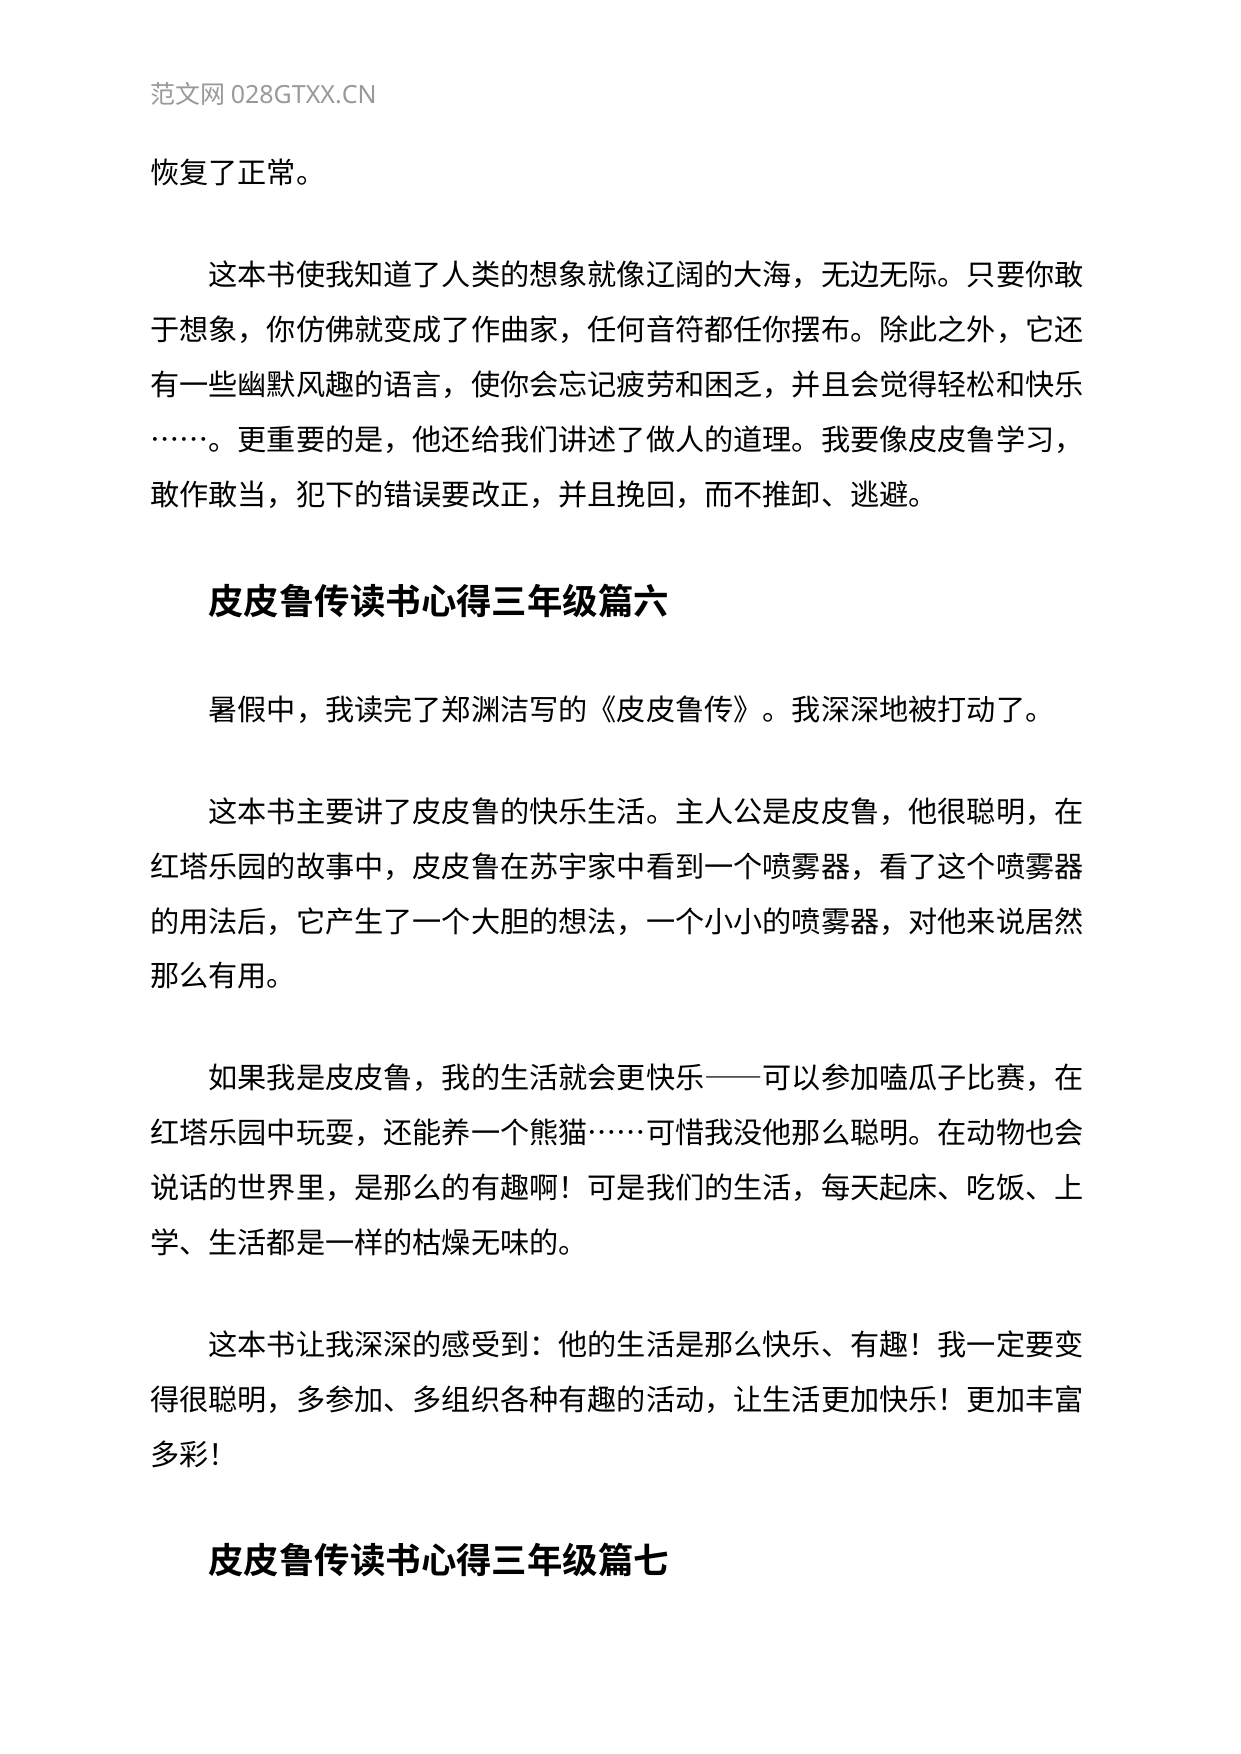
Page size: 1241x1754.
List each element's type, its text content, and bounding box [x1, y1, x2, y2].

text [150, 150, 1090, 192]
text 这本书让我深深的感受到：他的生活是那么快乐、有趣！我一定要变得很聪明，多参加、多组织各种有趣的活动，让生活更加快乐！更加丰富多彩！ [150, 1321, 1090, 1473]
text 皮皮鲁传读书心得三年级篇六 [150, 573, 1090, 624]
text 这本书主要讲了皮皮鲁的快乐生活。主人公是皮皮鲁，他很聪明，在红塔乐园的故事中，皮皮鲁在苏宇家中看到一个喷雾器，看了这个喷雾器的用法后，它产生了一个大胆的想法，一个小小的喷雾器，对他来说居然那么有用。 [150, 788, 1090, 995]
text 皮皮鲁传读书心得三年级篇七 [150, 1533, 1090, 1584]
text 如果我是皮皮鲁，我的生活就会更快乐——可以参加嗑瓜子比赛，在红塔乐园中玩耍，还能养一个熊猫……可惜我没他那么聪明。在动物也会说话的世界里，是那么的有趣啊！可是我们的生活，每天起床、吃饭、上学、生活都是一样的枯燥无味的。 [150, 1055, 1090, 1262]
text 这本书使我知道了人类的想象就像辽阔的大海，无边无际。只要你敢于想象，你仿佛就变成了作曲家，任何音符都任你摆布。除此之外，它还有一些幽默风趣的语言，使你会忘记疲劳和困乏，并且会觉得轻松和快乐……。更重要的是，他还给我们讲述了做人的道理。我要像皮皮鲁学习，敢作敢当，犯下的错误要改正，并且挽回，而不推卸、逃避。 [150, 252, 1090, 514]
text 暑假中，我读完了郑渊洁写的《皮皮鲁传》。我深深地被打动了。 [150, 687, 1090, 729]
